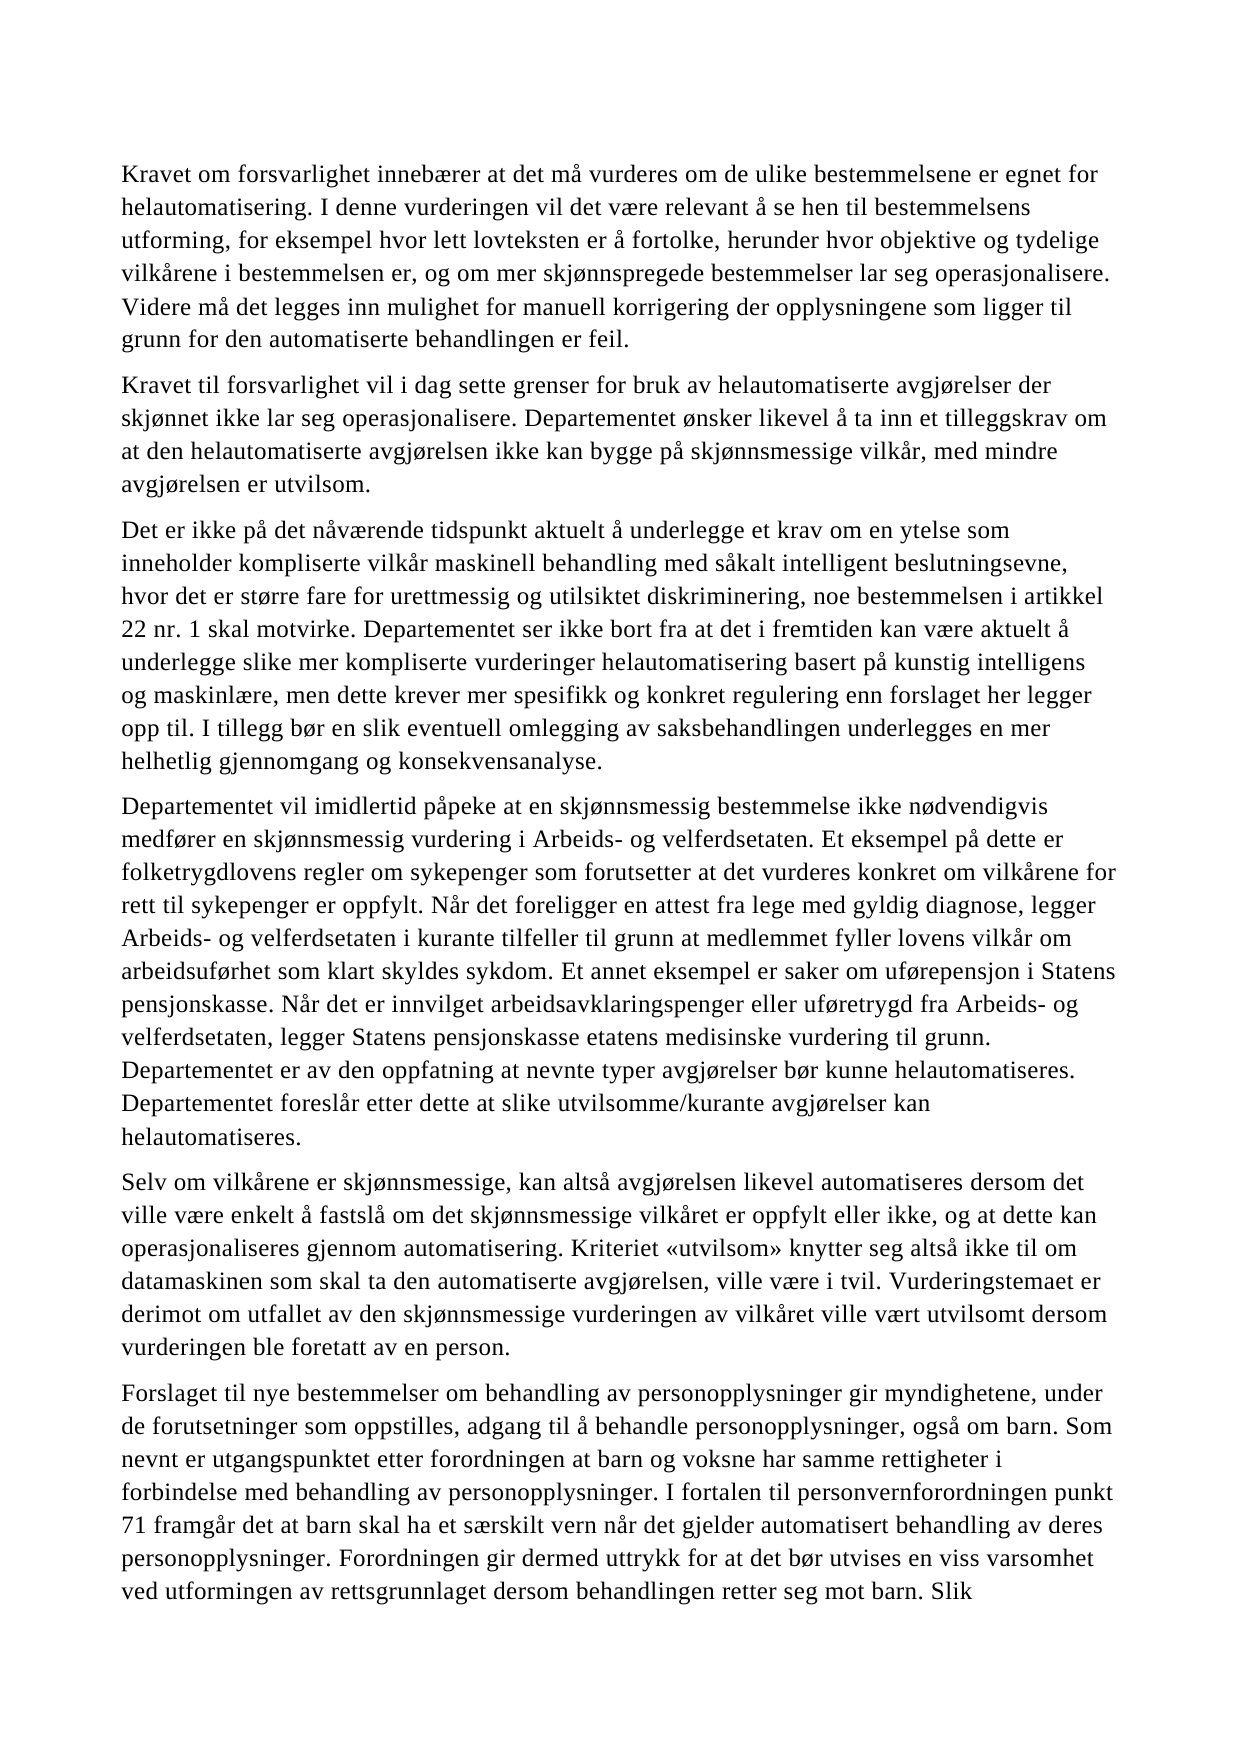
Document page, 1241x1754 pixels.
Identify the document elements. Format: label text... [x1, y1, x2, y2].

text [121, 1378, 1119, 1604]
text Kravet til forsvarlighet vil i dag sette grenser for bruk av helautomatiserte avgjørelser der skjønnet ikke lar seg operasjonalisere. Departementet ønsker likevel å ta inn et tilleggskrav om at den helautomatiserte avgjørelsen ikke kan bygge på skjønnsmessige vilkår, med mindre avgjørelsen er utvilsom. [121, 370, 1119, 498]
text Det er ikke på det nåværende tidspunkt aktuelt å underlegge et krav om en ytelse som inneholder kompliserte vilkår maskinell behandling med såkalt intelligent beslutningsevne, hvor det er større fare for urettmessig og utilsiktet diskriminering, noe bestemmelsen i artikkel 22 nr. 1 skal motvirke. Departementet ser ikke bort fra at det i fremtiden kan være aktuelt å underlegge slike mer kompliserte vurderinger helautomatisering basert på kunstig intelligens og maskinlære, men dette krever mer spesifikk og konkret regulering enn forslaget her legger opp til. I tillegg bør en slik eventuell omlegging av saksbehandlingen underlegges en mer helhetlig gjennomgang og konsekvensanalyse. [121, 515, 1119, 774]
text Kravet om forsvarlighet innebærer at det må vurderes om de ulike bestemmelsene er egnet for helautomatisering. I denne vurderingen vil det være relevant å se hen til bestemmelsens utforming, for eksempel hvor lett lovteksten er å fortolke, herunder hvor objektive og tydelige vilkårene i bestemmelsen er, og om mer skjønnspregede bestemmelser lar seg operasjonalisere. Videre må det legges inn mulighet for manuell korrigering der opplysningene som ligger til grunn for den automatiserte behandlingen er feil. [121, 159, 1119, 353]
text Departementet vil imidlertid påpeke at en skjønnsmessig bestemmelse ikke nødvendigvis medfører en skjønnsmessig vurdering i Arbeids- og velferdsetaten. Et eksempel på dette er folketrygdlovens regler om sykepenger som forutsetter at det vurderes konkret om vilkårene for rett til sykepenger er oppfylt. Når det foreligger en attest fra lege med gyldig diagnose, legger Arbeids- og velferdsetaten i kurante tilfeller til grunn at medlemmet fyller lovens vilkår om arbeidsuførhet som klart skyldes sykdom. Et annet eksempel er saker om uførepensjon i Statens pensjonskasse. Når det er innvilget arbeidsavklaringspenger eller uføretrygd fra Arbeids- og velferdsetaten, legger Statens pensjonskasse etatens medisinske vurdering til grunn. Departementet er av den oppfatning at nevnte typer avgjørelser bør kunne helautomatiseres. Departementet foreslår etter dette at slike utvilsomme/kurante avgjørelser kan helautomatiseres. [121, 791, 1119, 1150]
text Selv om vilkårene er skjønnsmessige, kan altså avgjørelsen likevel automatiseres dersom det ville være enkelt å fastslå om det skjønnsmessige vilkåret er oppfylt eller ikke, og at dette kan operasjonaliseres gjennom automatisering. Kriteriet «utvilsom» knytter seg altså ikke til om datamaskinen som skal ta den automatiserte avgjørelsen, ville være i tvil. Vurderingstemaet er derimot om utfallet av den skjønnsmessige vurderingen av vilkåret ville vært utvilsomt dersom vurderingen ble foretatt av en person. [121, 1167, 1119, 1361]
